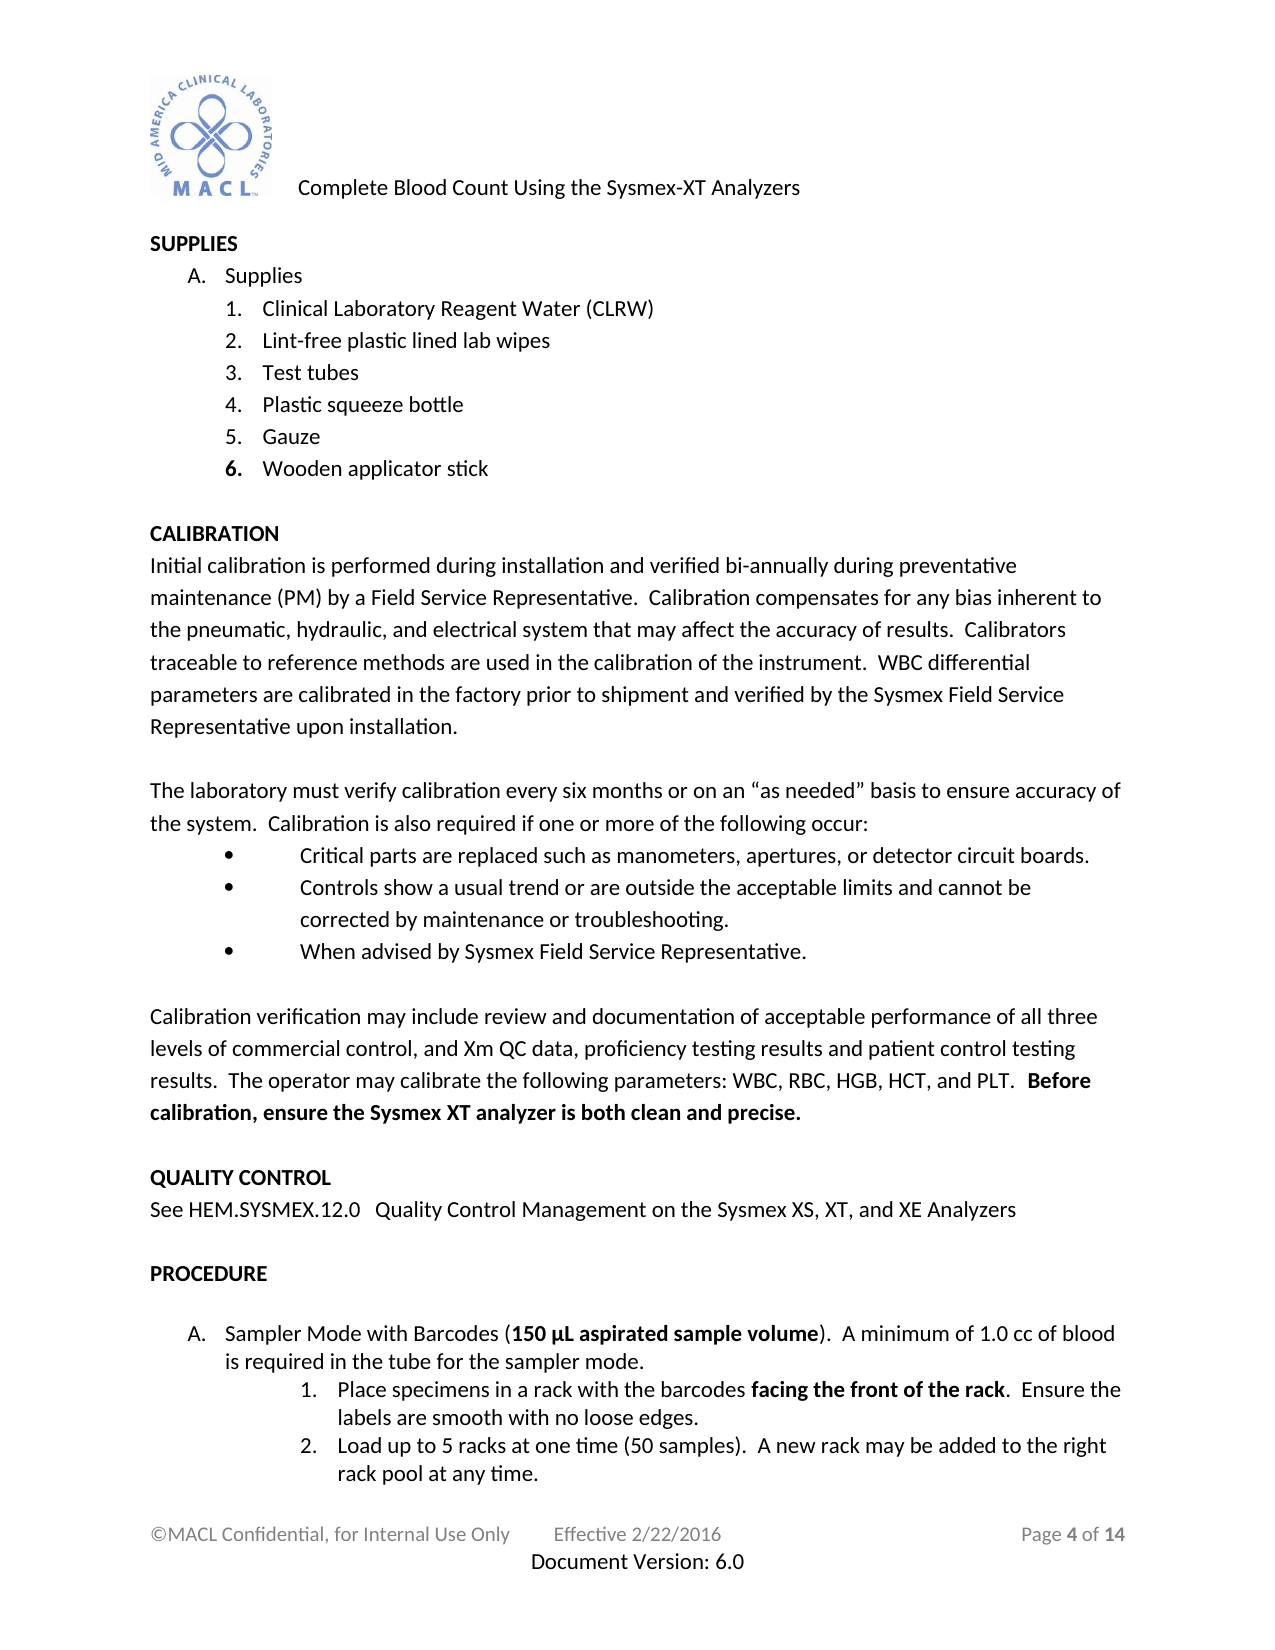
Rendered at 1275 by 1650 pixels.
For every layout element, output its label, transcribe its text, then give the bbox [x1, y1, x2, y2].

list When advised by Sysmex Field Service Representative. [225, 937, 1125, 965]
text PROCEDURE [150, 1259, 1125, 1287]
list Lint-free plastic lined lab wipes [225, 326, 1125, 354]
text SUPPLIES [150, 229, 1125, 257]
text See HEM.SYSMEX.12.0 Quality Control Management on the Sysmex XS, XT, and XE Analyzers [150, 1195, 1125, 1223]
list Load up to 5 racks at one time (50 samples). A new rack may be added to the right rack pool at any time. [300, 1432, 1125, 1488]
list Wooden applicator stick [225, 454, 1125, 483]
text Initial calibration is performed during installation and verified bi-annually during preventative maintenance (PM) by a Field Service Representative. Calibration compensates for any bias inherent to the pneumatic, hydraulic, and electrical system that may affect the accuracy of results. Calibrators traceable to reference methods are used in the calibration of the instrument. WBC differential parameters are calibrated in the factory prior to shipment and verified by the Sysmex Field Service Representative upon installation. [150, 551, 1125, 740]
list Critical parts are replaced such as manometers, apertures, or detector circuit boards. [225, 841, 1125, 869]
list Place specimens in a rack with the barcodes facing the front of the rack. Ensure the labels are smooth with no loose edges. [300, 1376, 1125, 1432]
text Calibration verification may include review and documentation of acceptable performance of all three levels of commercial control, and Xm QC data, proficiency testing results and patient control testing results. The operator may calibrate the following parameters: WBC, RBC, HGB, HCT, and PLT. Before calibration, ensure the Sysmex XT analyzer is both clean and precise. [150, 1002, 1125, 1126]
list Test tubes [225, 358, 1125, 386]
picture [150, 75, 272, 196]
text QUALITY CONTROL [150, 1163, 1125, 1191]
list Plastic squeeze bottle [225, 390, 1125, 418]
list Gauze [225, 422, 1125, 450]
list Sampler Mode with Barcodes (150 µL aspirated sample volume). A minimum of 1.0 cc of blood is required in the tube for the sampler mode. [187, 1319, 1125, 1376]
list Supplies [187, 261, 1125, 289]
text The laboratory must verify calibration every six months or on an “as needed” basis to ensure accuracy of the system. Calibration is also required if one or more of the following occur: [150, 776, 1125, 837]
list Controls show a usual trend or are outside the acceptable limits and cannot be corrected by maintenance or troubleshooting. [225, 873, 1125, 933]
list Clinical Laboratory Reagent Water (CLRW) [225, 294, 1125, 322]
text CALIBRATION [150, 519, 1125, 547]
